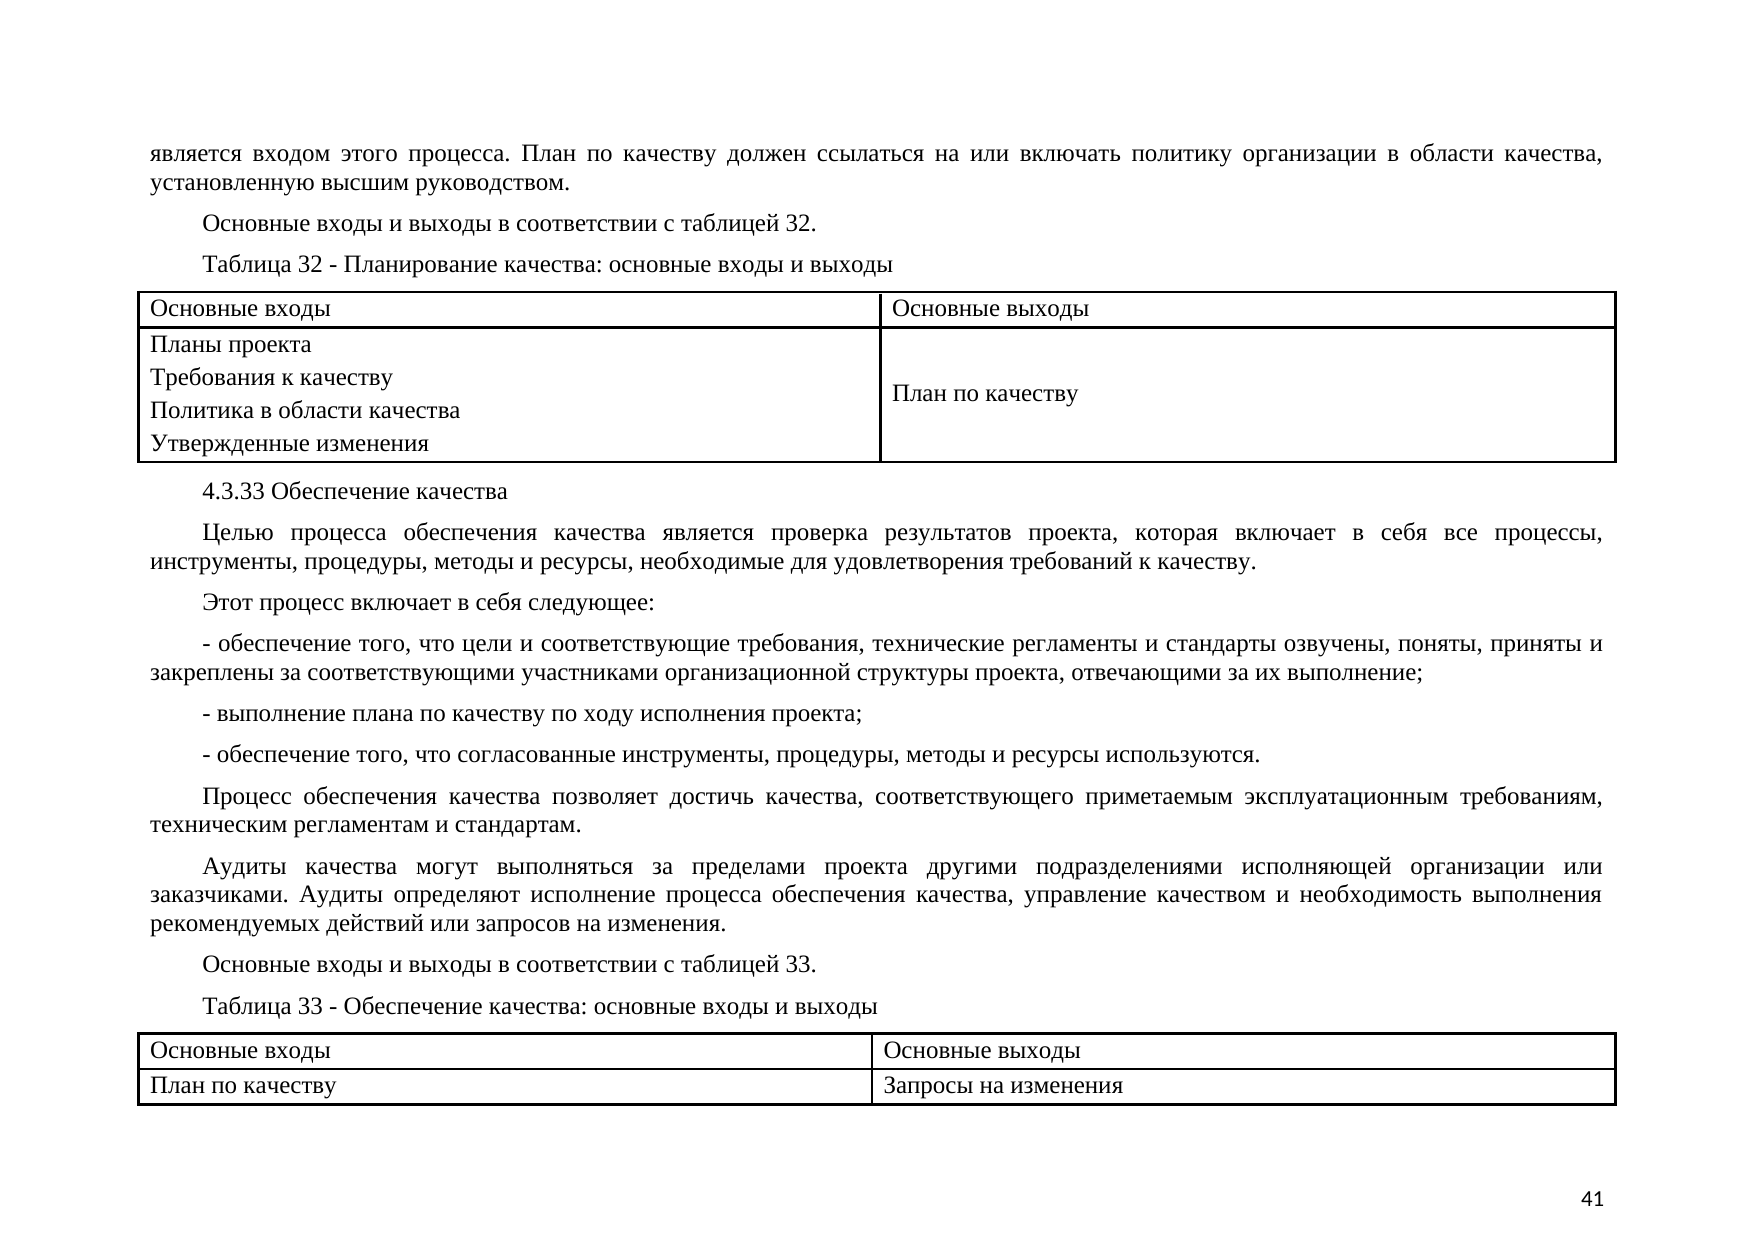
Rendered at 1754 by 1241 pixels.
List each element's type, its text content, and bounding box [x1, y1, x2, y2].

table_cell Запросы на изменения [873, 1070, 1614, 1103]
table_header Основные входы [140, 1035, 871, 1067]
text Основные входы и выходы в соответствии с таблицей 32. [150, 208, 1604, 237]
table_header Основные выходы [873, 1035, 1614, 1067]
table_cell Планы проекта Требования к качеству Политика в области качества Утвержденные изменения [140, 329, 879, 461]
text Целью процесса обеспечения качества является проверка результатов проекта, которая включает в себя все процессы, инструменты, процедуры, методы и ресурсы, необходимые для удовлетворения требований к качеству. [150, 517, 1604, 574]
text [150, 138, 1604, 196]
text Этот процесс включает в себя следующее: [150, 587, 1604, 616]
table_header Основные входы [140, 293, 881, 326]
text Процесс обеспечения качества позволяет достичь качества, соответствующего приметаемым эксплуатационным требованиям, техническим регламентам и стандартам. [150, 781, 1604, 838]
table_header Основные выходы [882, 293, 1614, 326]
text Основные входы и выходы в соответствии с таблицей 33. [150, 949, 1604, 978]
text - обеспечение того, что согласованные инструменты, процедуры, методы и ресурсы используются. [150, 739, 1604, 768]
table_cell План по качеству [140, 1070, 871, 1103]
text Таблица 33 - Обеспечение качества: основные входы и выходы [150, 991, 1604, 1019]
text Аудиты качества могут выполняться за пределами проекта другими подразделениями исполняющей организации или заказчиками. Аудиты определяют исполнение процесса обеспечения качества, управление качеством и необходимость выполнения рекомендуемых действий или запросов на изменения. [150, 851, 1604, 937]
text 4.3.33 Обеспечение качества [150, 476, 1604, 504]
text - обеспечение того, что цели и соответствующие требования, технические регламенты и стандарты озвучены, поняты, приняты и закреплены за соответствующими участниками организационной структуры проекта, отвечающими за их выполнение; [150, 628, 1604, 686]
text Таблица 32 - Планирование качества: основные входы и выходы [150, 249, 1604, 278]
table_cell План по качеству [882, 329, 1614, 461]
text - выполнение плана по качеству по ходу исполнения проекта; [150, 698, 1604, 727]
